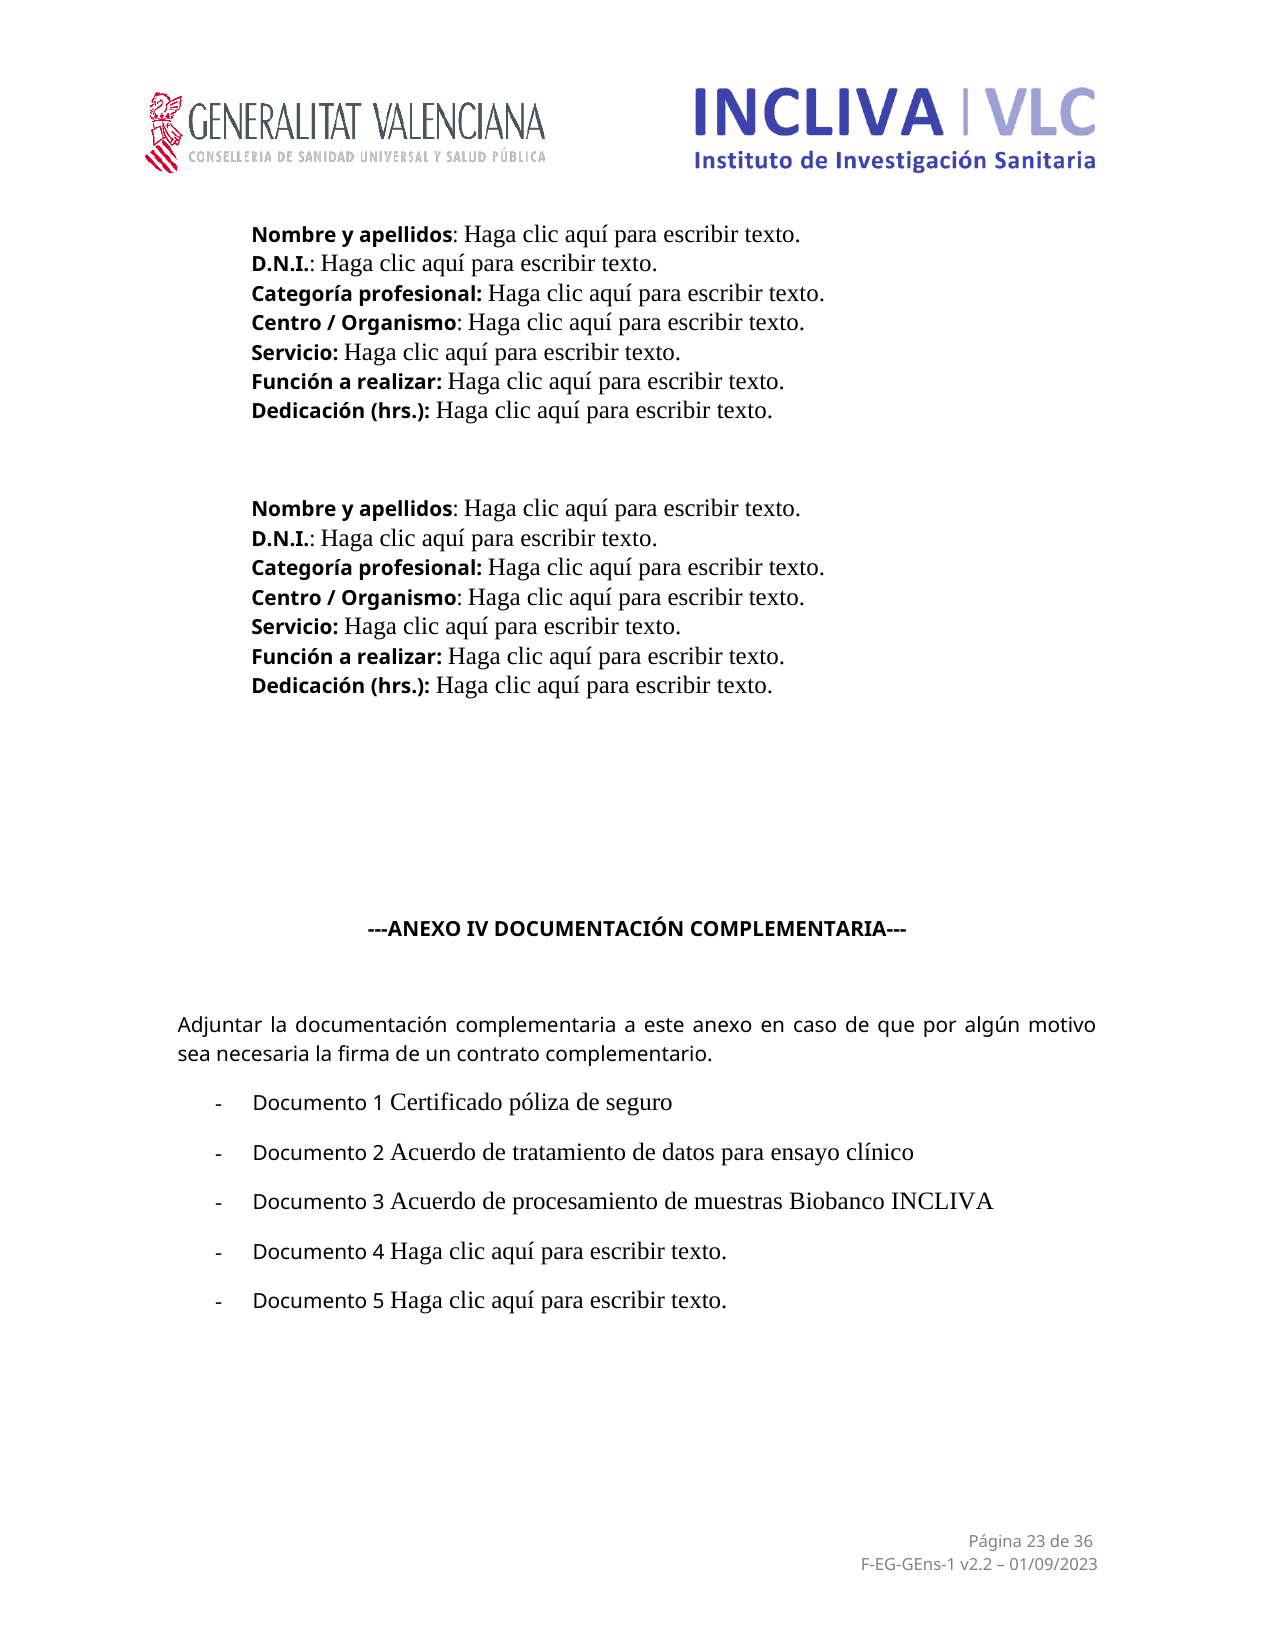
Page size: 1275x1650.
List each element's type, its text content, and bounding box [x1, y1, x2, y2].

list Documento 4 [215, 1236, 1097, 1265]
text Servicio: [251, 337, 1098, 366]
text Adjuntar la documentación complementaria a este anexo en caso de que por algún motivo sea necesaria la firma de un contrato complementario. [177, 1011, 1097, 1067]
text Categoría profesional: [251, 278, 1098, 307]
text Centro / Organismo: [251, 307, 1098, 337]
text Nombre y apellidos: [251, 219, 1098, 248]
text Dedicación (hrs.): [251, 670, 1098, 700]
text Dedicación (hrs.): [251, 396, 1098, 425]
picture [122, 57, 569, 207]
text Centro / Organismo: [251, 582, 1098, 611]
text Servicio: [251, 611, 1098, 641]
text Nombre y apellidos: [251, 493, 1098, 523]
text Función a realizar: [251, 366, 1098, 396]
picture [685, 75, 1098, 185]
text Función a realizar: [251, 641, 1098, 670]
list Documento 5 [215, 1285, 1097, 1315]
list Documento 1 [215, 1087, 1097, 1117]
list Documento 2 [215, 1137, 1097, 1166]
text D.N.I.: [251, 248, 1098, 278]
text Categoría profesional: [251, 552, 1098, 582]
list Documento 3 [215, 1186, 1097, 1216]
text D.N.I.: [251, 523, 1098, 552]
text ---ANEXO IV DOCUMENTACIÓN COMPLEMENTARIA--- [177, 914, 1097, 942]
